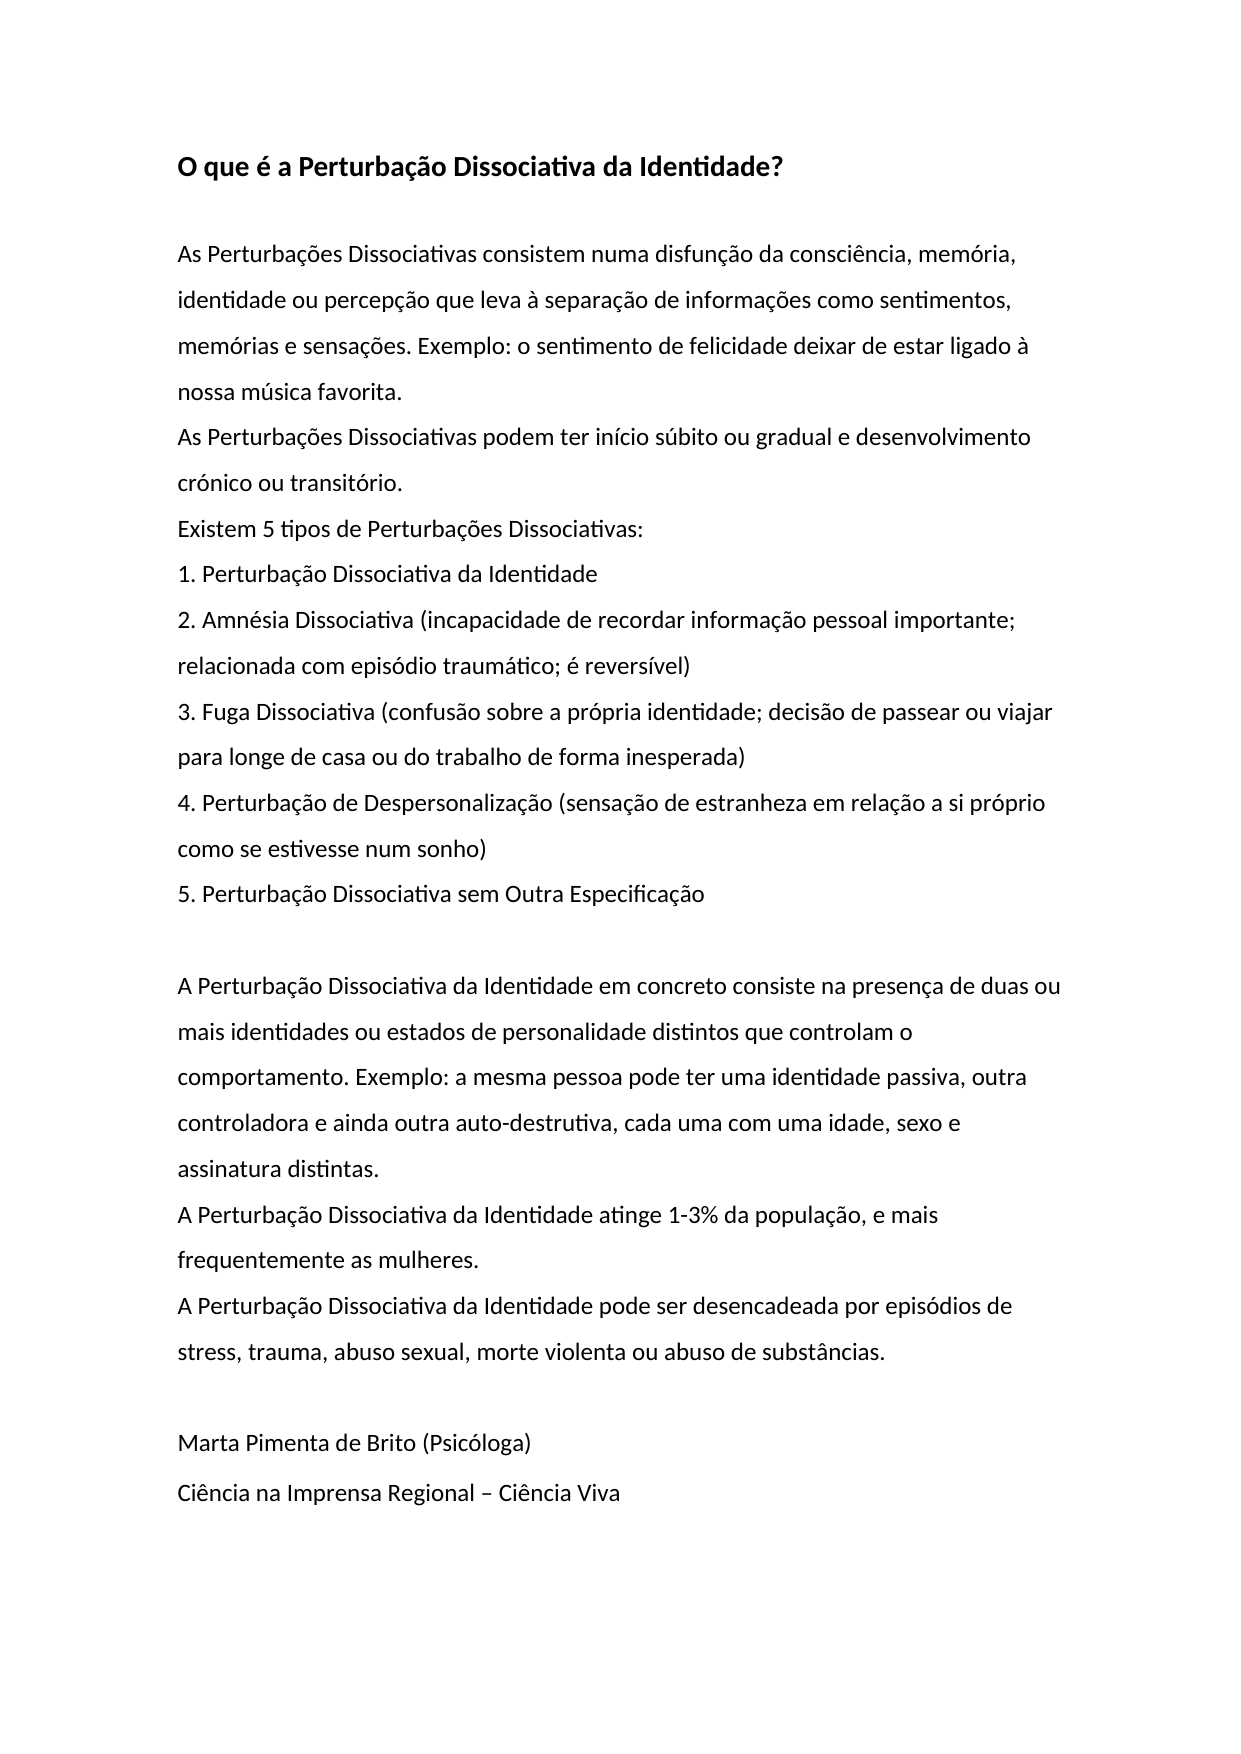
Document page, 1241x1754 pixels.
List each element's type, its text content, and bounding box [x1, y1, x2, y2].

text O que é a Perturbação Dissociativa da Identidade? [177, 148, 1063, 183]
text 1. Perturbação Dissociativa da Identidade [177, 558, 1063, 589]
text 3. Fuga Dissociativa (confusão sobre a própria identidade; decisão de passear ou viajar para longe de casa ou do trabalho de forma inesperada) [177, 696, 1063, 772]
text Ciência na Imprensa Regional – Ciência Viva [177, 1477, 1063, 1507]
text A Perturbação Dissociativa da Identidade atinge 1-3% da população, e mais frequentemente as mulheres. [177, 1199, 1063, 1275]
text As Perturbações Dissociativas podem ter início súbito ou gradual e desenvolvimento crónico ou transitório. [177, 421, 1063, 498]
text 2. Amnésia Dissociativa (incapacidade de recordar informação pessoal importante; relacionada com episódio traumático; é reversível) [177, 604, 1063, 681]
text Existem 5 tipos de Perturbações Dissociativas: [177, 513, 1063, 543]
text Marta Pimenta de Brito (Psicóloga) [177, 1427, 1063, 1458]
text 4. Perturbação de Despersonalização (sensação de estranheza em relação a si próprio como se estivesse num sonho) [177, 787, 1063, 863]
text A Perturbação Dissociativa da Identidade pode ser desencadeada por episódios de stress, trauma, abuso sexual, morte violenta ou abuso de substâncias. [177, 1290, 1063, 1366]
text As Perturbações Dissociativas consistem numa disfunção da consciência, memória, identidade ou percepção que leva à separação de informações como sentimentos, memórias e sensações. Exemplo: o sentimento de felicidade deixar de estar ligado à nossa música favorita. [177, 238, 1063, 406]
text A Perturbação Dissociativa da Identidade em concreto consiste na presença de duas ou mais identidades ou estados de personalidade distintos que controlam o comportamento. Exemplo: a mesma pessoa pode ter uma identidade passiva, outra controladora e ainda outra auto-destrutiva, cada uma com uma idade, sexo e assinatura distintas. [177, 970, 1063, 1183]
text 5. Perturbação Dissociativa sem Outra Especificação [177, 879, 1063, 909]
